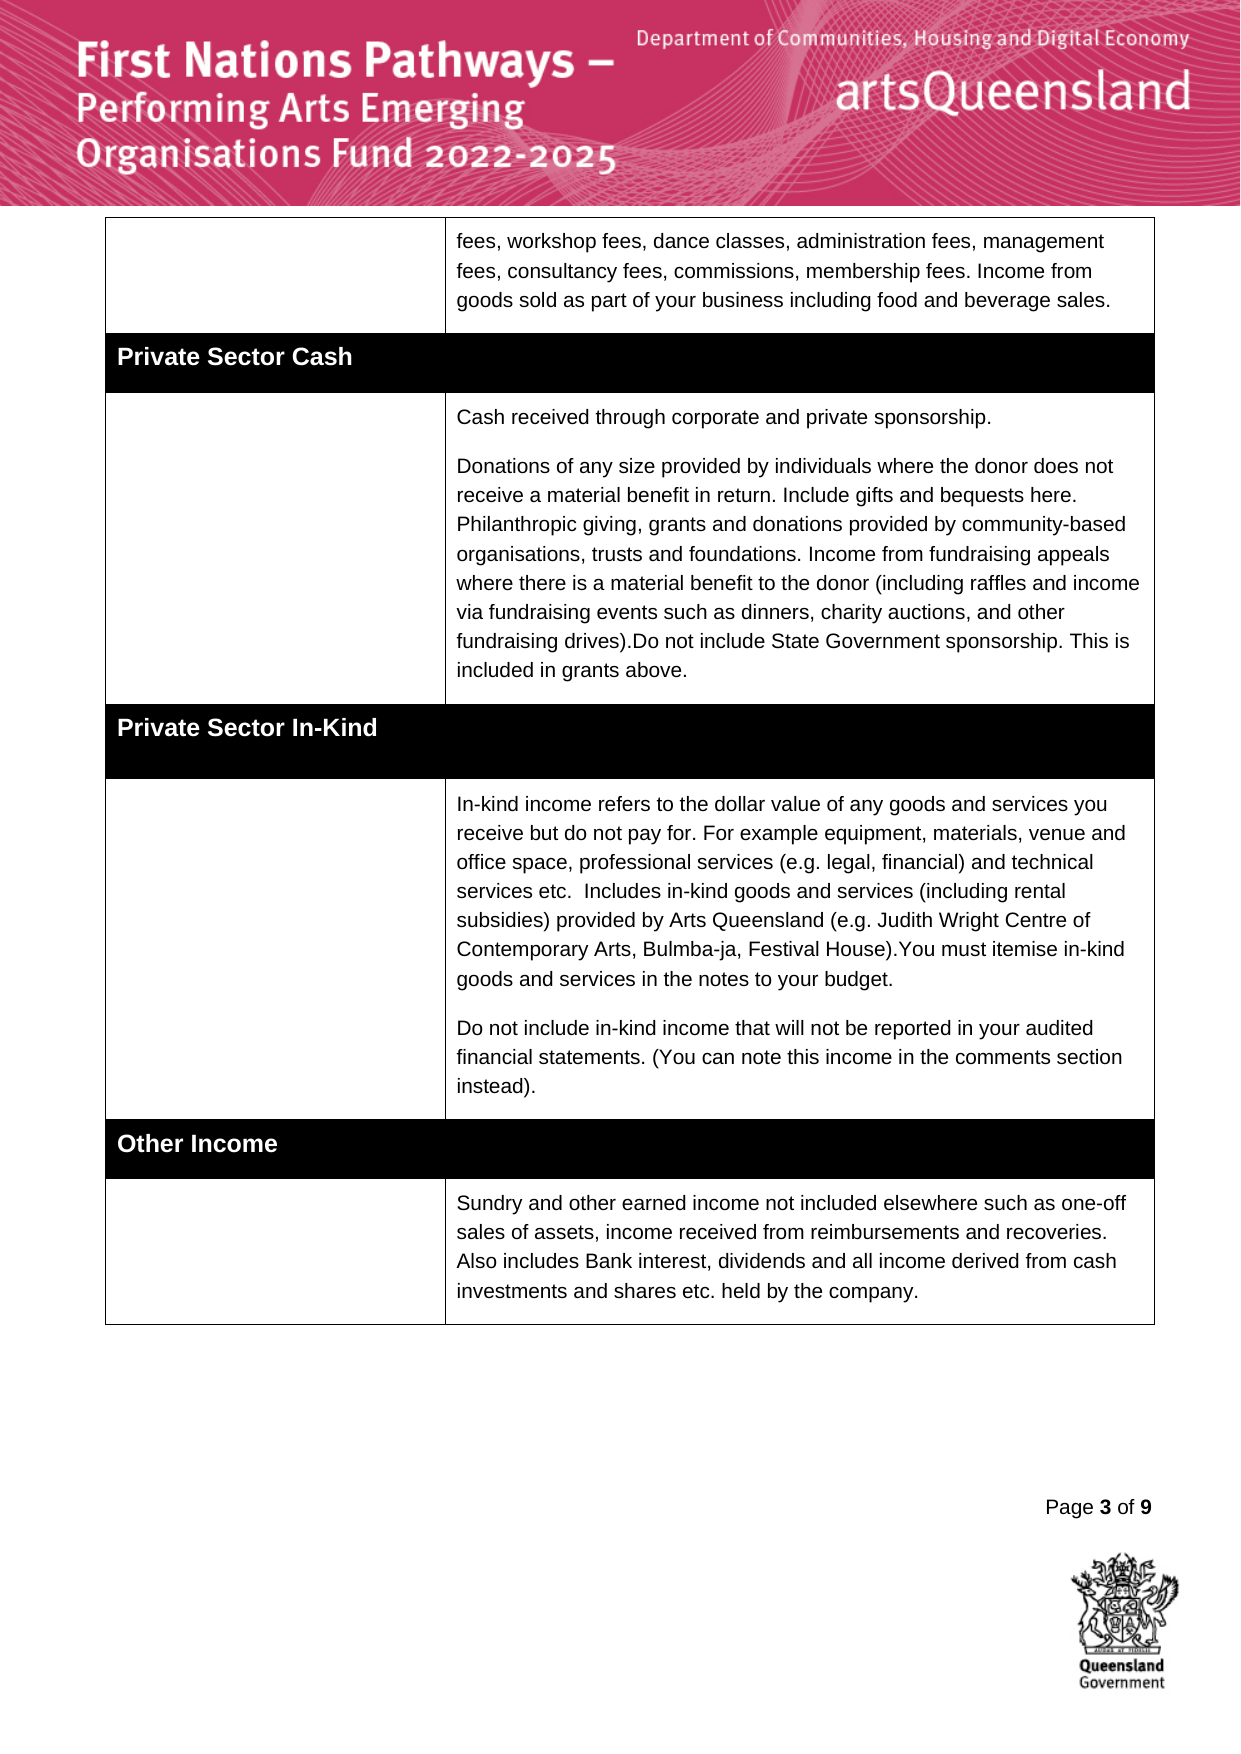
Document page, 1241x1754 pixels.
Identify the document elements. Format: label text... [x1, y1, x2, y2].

table_cell Private Sector Cash [106, 334, 445, 392]
table_cell Sundry and other earned income not included elsewhere such as one-off sales of assets, income received from reimbursements and recoveries. Also includes Bank interest, dividends and all income derived from cash investments and shares etc. held by the company. [446, 1179, 1154, 1324]
picture [0, 0, 1241, 206]
table_cell [106, 393, 445, 703]
table_cell [445, 334, 1154, 392]
picture [881, 1546, 1241, 1753]
table_cell Cash received through corporate and private sponsorship. Donations of any size provided by individuals where the donor does not receive a material benefit in return. Include gifts and bequests here. Philanthropic giving, grants and donations provided by community-based organisations, trusts and foundations. Income from fundraising appeals where there is a material benefit to the donor (including raffles and income via fundraising events such as dinners, charity auctions, and other fundraising drives).Do not include State Government sponsorship. This is included in grants above. [446, 393, 1154, 703]
table_cell [445, 705, 1154, 778]
table_cell [106, 218, 445, 333]
table_cell Other Income [106, 1120, 445, 1178]
table_cell Private Sector In-Kind [106, 705, 445, 778]
table_cell In-kind income refers to the dollar value of any goods and services you receive but do not pay for. For example equipment, materials, venue and office space, professional services (e.g. legal, financial) and technical services etc. Includes in-kind goods and services (including rental subsidies) provided by Arts Queensland (e.g. Judith Wright Centre of Contemporary Arts, Bulmba-ja, Festival House).You must itemise in-kind goods and services in the notes to your budget. Do not include in-kind income that will not be reported in your audited financial statements. (You can note this income in the comments section instead). [446, 779, 1154, 1119]
table_cell [106, 1179, 445, 1324]
table_cell [106, 779, 445, 1119]
table_cell [445, 1120, 1154, 1178]
